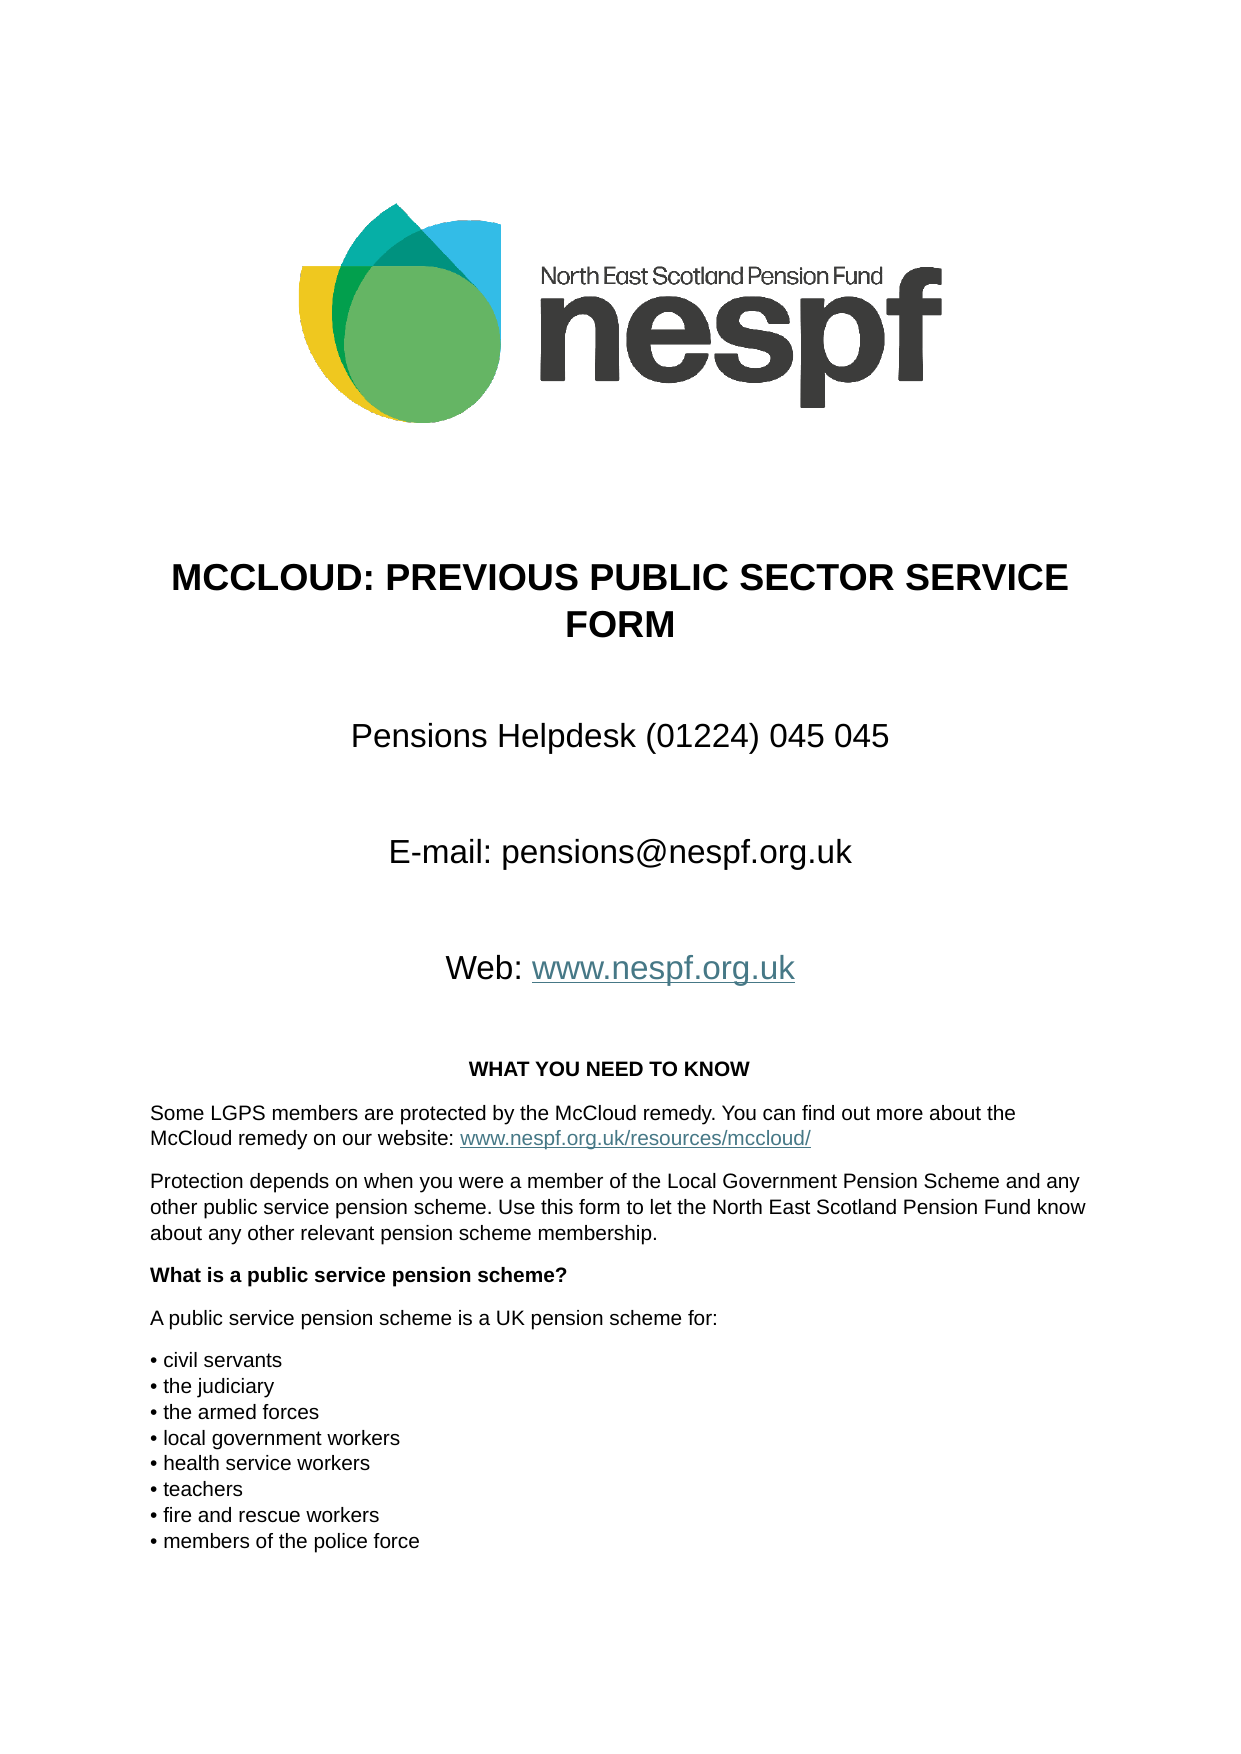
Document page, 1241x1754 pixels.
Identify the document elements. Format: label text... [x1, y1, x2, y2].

text • teachers [150, 1477, 583, 1501]
text Web: www.nespf.org.uk [150, 948, 1090, 987]
text A public service pension scheme is a UK pension scheme for: [150, 1305, 1090, 1329]
text • local government workers [150, 1425, 583, 1449]
text Pensions Helpdesk (01224) 045 045 [150, 716, 1090, 754]
text What is a public service pension scheme? [150, 1263, 1090, 1287]
text • fire and rescue workers [150, 1503, 583, 1527]
text • health service workers [150, 1451, 583, 1475]
text MCCLOUD: PREVIOUS PUBLIC SECTOR SERVICE FORM [150, 555, 1090, 645]
picture [298, 203, 942, 423]
text Some LGPS members are protected by the McCloud remedy. You can find out more about the McCloud remedy on our website: www.nespf.org.uk/resources/mccloud/ [150, 1100, 1090, 1150]
text • the armed forces [150, 1399, 583, 1423]
text • civil servants [150, 1348, 583, 1372]
text Protection depends on when you were a member of the Local Government Pension Scheme and any other public service pension scheme. Use this form to let the North East Scotland Pension Fund know about any other relevant pension scheme membership. [150, 1169, 1090, 1244]
text • members of the police force [150, 1529, 583, 1553]
text E-mail: pensions@nespf.org.uk [150, 832, 1090, 870]
text WHAT YOU NEED TO KNOW [450, 1057, 1141, 1081]
text • the judiciary [150, 1374, 583, 1398]
